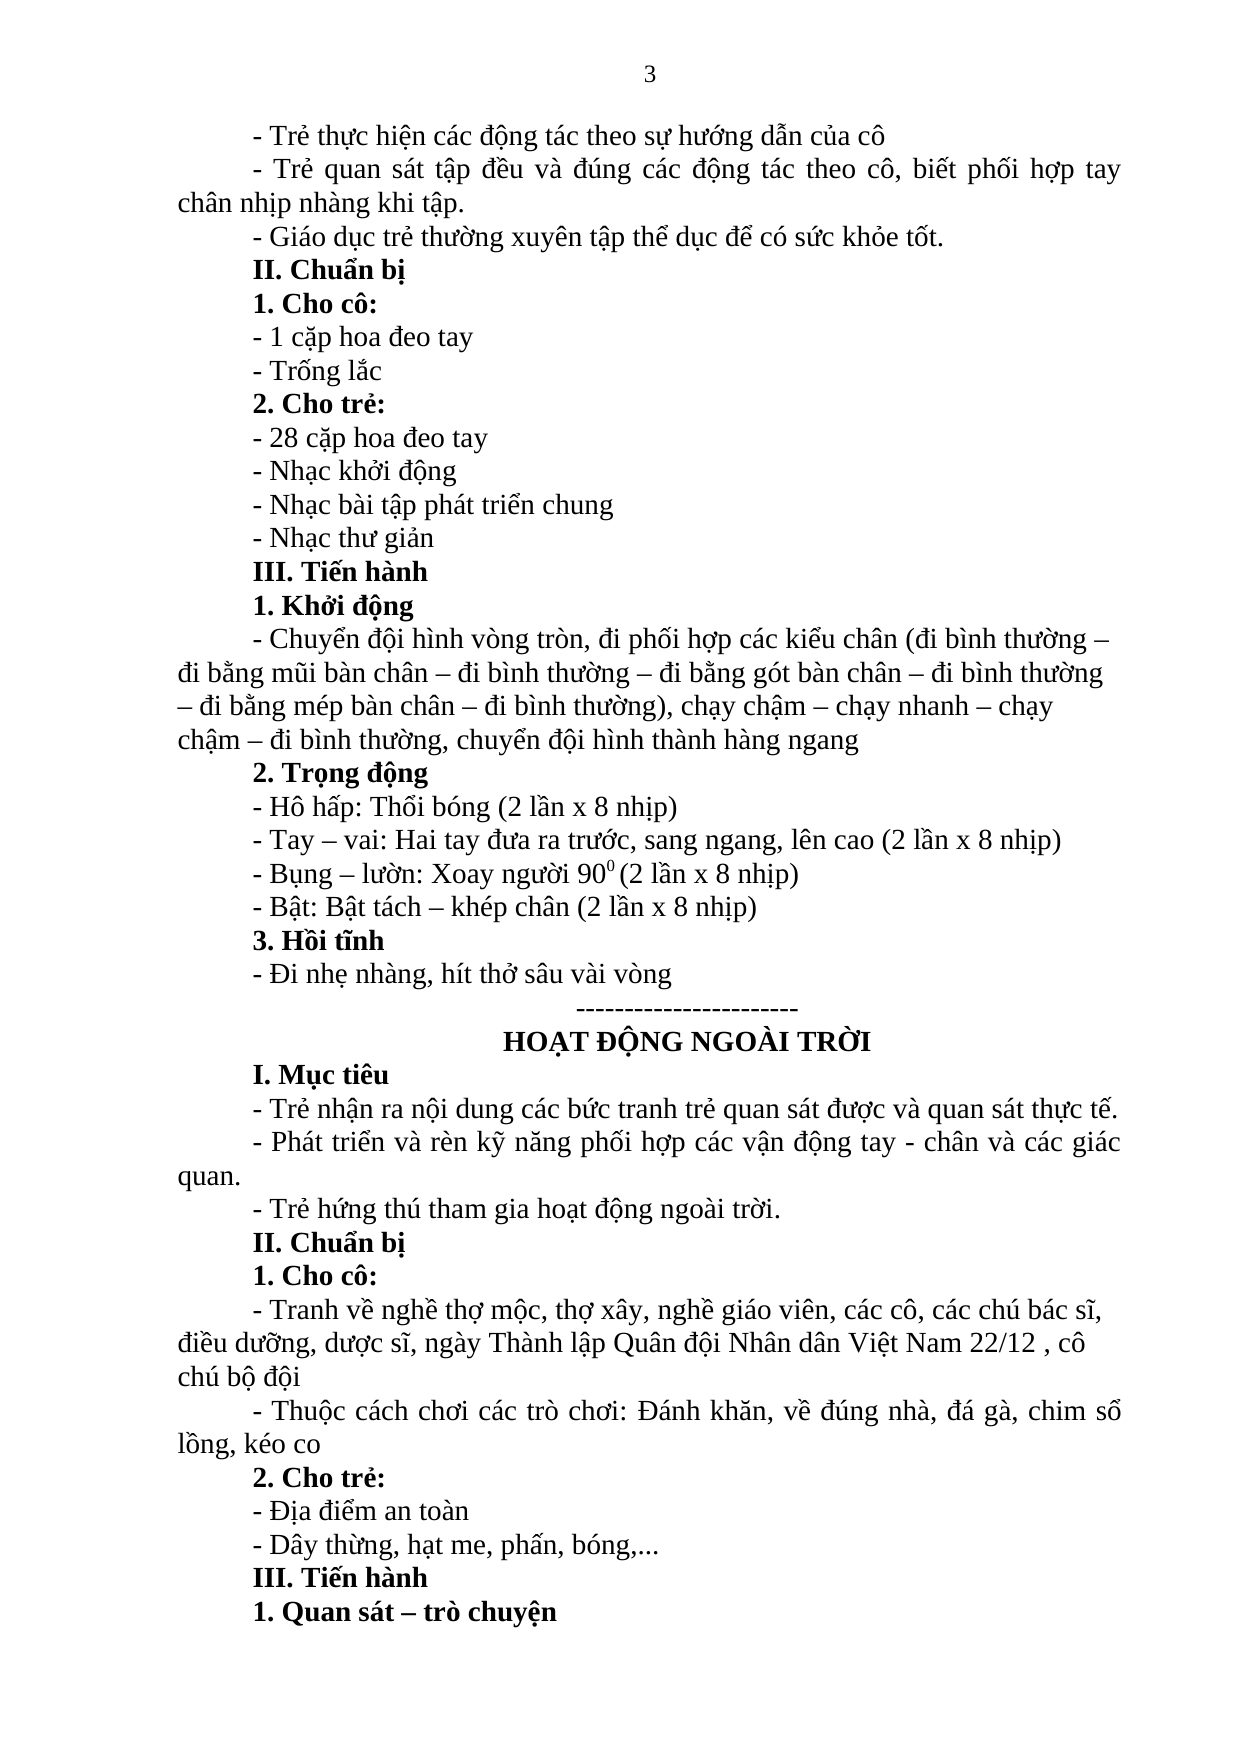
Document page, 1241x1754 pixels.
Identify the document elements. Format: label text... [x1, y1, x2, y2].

text - Tay – vai: Hai tay đưa ra trước, sang ngang, lên cao (2 lần x 8 nhịp) [177, 822, 1122, 856]
text HOẠT ĐỘNG NGOÀI TRỜI [177, 1024, 1122, 1057]
text - Bật: Bật tách – khép chân (2 lần x 8 nhịp) [177, 889, 1122, 923]
text - Thuộc cách chơi các trò chơi: Đánh khăn, về đúng nhà, đá gà, chim sổ lồng, kéo co [177, 1393, 1122, 1460]
text - Giáo dục trẻ thường xuyên tập thể dục để có sức khỏe tốt. [177, 219, 1122, 252]
text II. Chuẩn bị [177, 1225, 1119, 1258]
text - Dây thừng, hạt me, phấn, bóng,... [177, 1527, 1122, 1560]
text II. Chuẩn bị [177, 252, 1122, 286]
text - Nhạc thư giản [177, 521, 1122, 554]
text - 28 cặp hoa đeo tay [177, 420, 1122, 453]
text - Trẻ hứng thú tham gia hoạt động ngoài trời. [177, 1191, 1122, 1225]
text I. Mục tiêu [177, 1057, 1119, 1091]
text 1. Quan sát – trò chuyện [177, 1594, 1122, 1627]
text - Chuyển đội hình vòng tròn, đi phối hợp các kiểu chân (đi bình thường – đi bằng mũi bàn chân – đi bình thường – đi bằng gót bàn chân – đi bình thường – đi bằng mép bàn chân – đi bình thường), chạy chậm – chạy nhanh – chạy chậm – đi bình thường, chuyển đội hình thành hàng ngang [177, 621, 1122, 755]
text - Đi nhẹ nhàng, hít thở sâu vài vòng [177, 957, 1122, 990]
text - Địa điểm an toàn [177, 1493, 1122, 1527]
text - Trẻ quan sát tập đều và đúng các động tác theo cô, biết phối hợp tay chân nhịp nhàng khi tập. [177, 152, 1122, 219]
text 1. Cho cô: [177, 1258, 1122, 1292]
text - 1 cặp hoa đeo tay [177, 319, 1122, 353]
text - Nhạc khởi động [177, 453, 1122, 487]
text - Bụng – lườn: Xoay người 900 (2 lần x 8 nhịp) [177, 856, 1122, 889]
text ----------------------- [177, 990, 1122, 1024]
text - Trẻ thực hiện các động tác theo sự hướng dẫn của cô [177, 118, 1122, 152]
text III. Tiến hành [177, 554, 1122, 588]
text - Phát triển và rèn kỹ năng phối hợp các vận động tay - chân và các giác quan. [177, 1124, 1122, 1191]
text - Nhạc bài tập phát triển chung [177, 487, 1122, 521]
text 1. Cho cô: [177, 286, 1122, 319]
text - Hô hấp: Thổi bóng (2 lần x 8 nhịp) [177, 789, 1122, 822]
text III. Tiến hành [177, 1560, 1119, 1594]
text - Tranh về nghề thợ mộc, thợ xây, nghề giáo viên, các cô, các chú bác sĩ, điều dưỡng, dược sĩ, ngày Thành lập Quân đội Nhân dân Việt Nam 22/12 , cô chú bộ đội [177, 1292, 1122, 1393]
text 3. Hồi tĩnh [177, 923, 1122, 957]
text - Trống lắc [177, 353, 1122, 386]
text 2. Cho trẻ: [177, 386, 1122, 420]
text 2. Trọng động [177, 755, 1122, 789]
text - Trẻ nhận ra nội dung các bức tranh trẻ quan sát được và quan sát thực tế. [177, 1091, 1122, 1124]
text 1. Khởi động [177, 588, 1122, 621]
text 2. Cho trẻ: [177, 1460, 1122, 1493]
